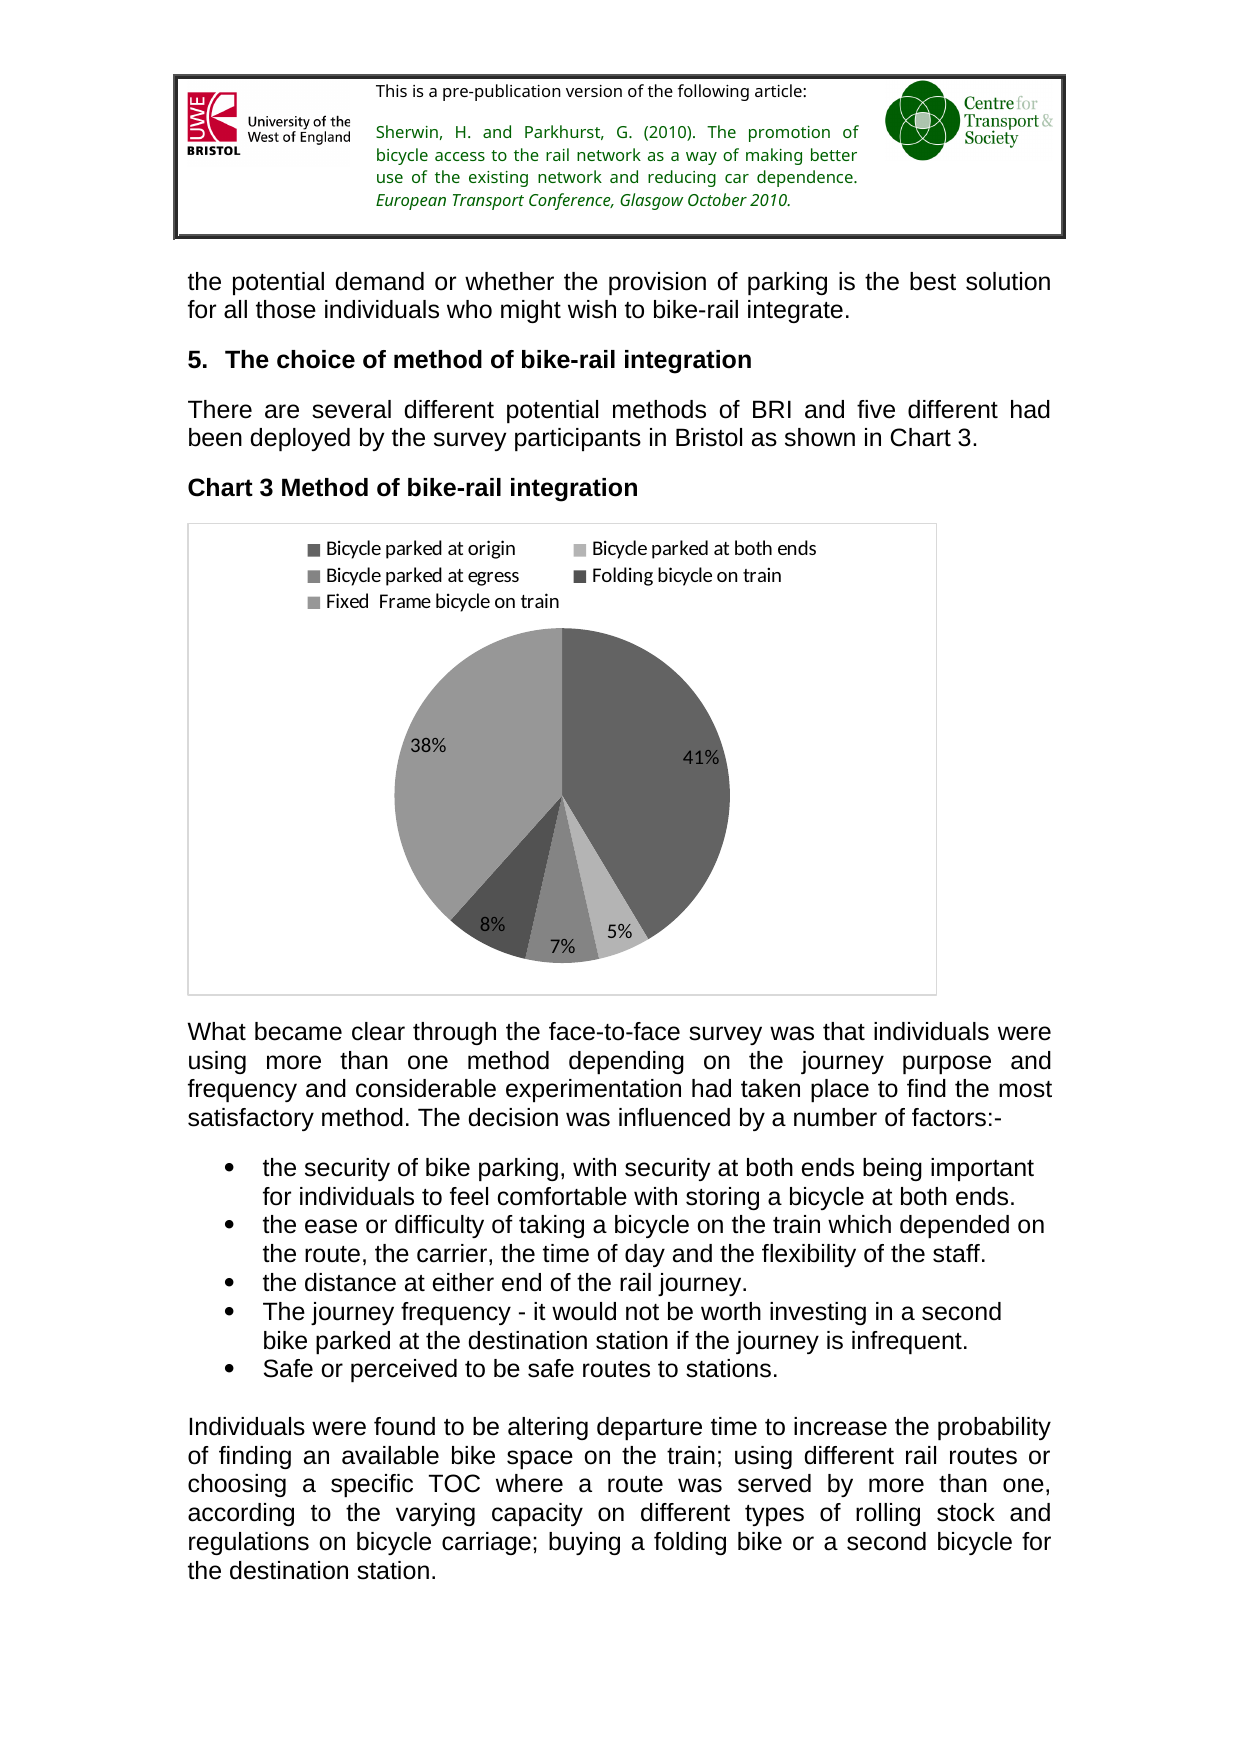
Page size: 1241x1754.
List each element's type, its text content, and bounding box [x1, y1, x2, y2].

text What became clear through the face-to-face survey was that individuals were using more than one method depending on the journey purpose and frequency and considerable experimentation had taken place to find the most satisfactory method. The decision was influenced by a number of factors:- [187, 1017, 1053, 1132]
text Chart 3 Method of bike-rail integration [187, 473, 1053, 502]
list the ease or difficulty of taking a bicycle on the train which depended on the route, the carrier, the time of day and the flexibility of the staff. [225, 1210, 1053, 1268]
list the security of bike parking, with security at both ends being important for individuals to feel comfortable with storing a bicycle at both ends. [225, 1153, 1053, 1210]
text There are several different potential methods of BRI and five different had been deployed by the survey participants in Bristol as shown in Chart 3. [187, 395, 1053, 452]
list Safe or perceived to be safe routes to stations. [225, 1354, 1053, 1383]
list The choice of method of bike-rail integration [187, 345, 1053, 374]
text Individuals were found to be altering departure time to increase the probability of finding an available bike space on the train; using different rail routes or choosing a specific TOC where a route was served by more than one, according to the varying capacity on different types of rolling stock and regulations on bicycle carriage; buying a folding bike or a second bicycle for the destination station. [187, 1412, 1053, 1584]
list The journey frequency - it would not be worth investing in a second bike parked at the destination station if the journey is infrequent. [225, 1297, 1053, 1354]
list the distance at either end of the rail journey. [225, 1268, 1053, 1297]
picture [187, 80, 350, 167]
